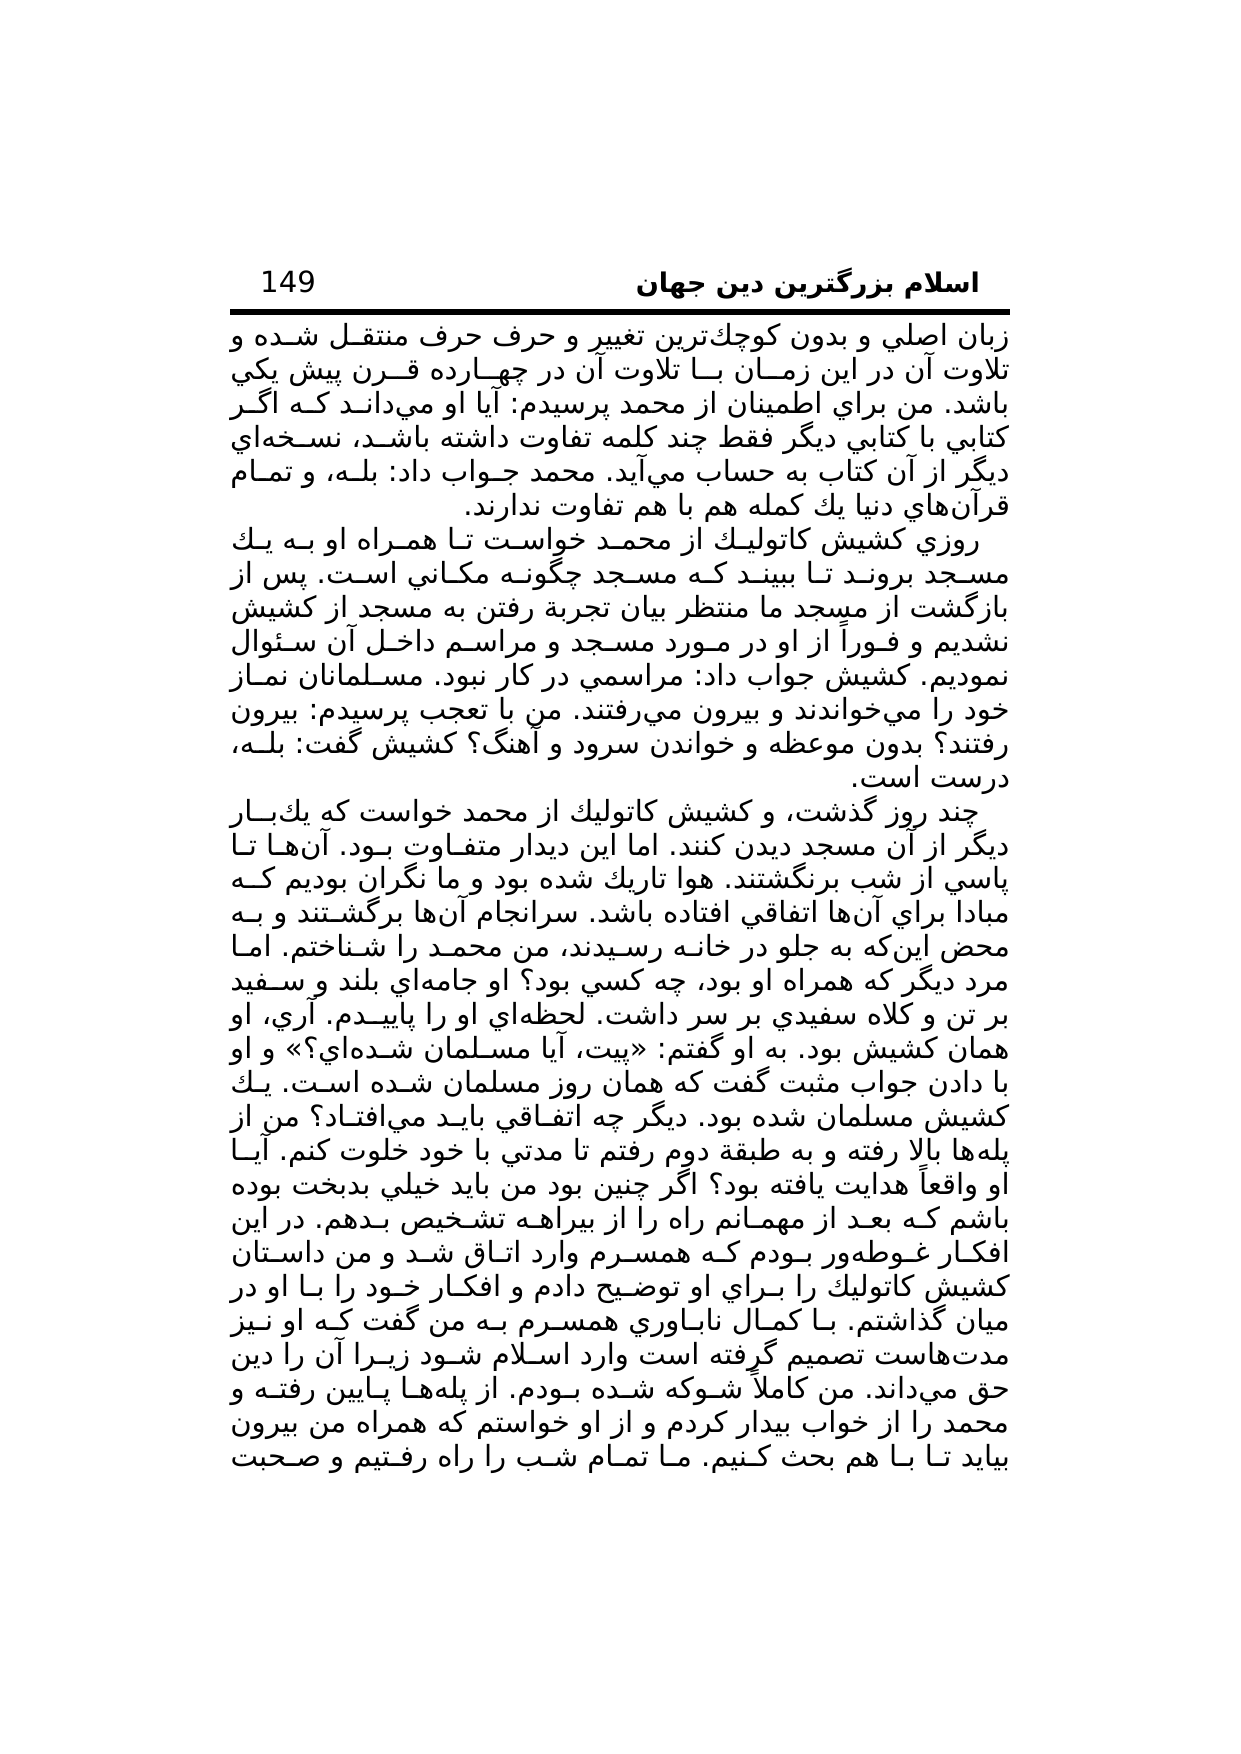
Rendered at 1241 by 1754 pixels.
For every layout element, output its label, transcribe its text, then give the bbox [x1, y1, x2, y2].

text روزي كشيش كاتوليك از محمد خواست تا همراه او به يك مسجد بروند تا ببيند كه مسجد چگونه مكاني است. پس از بازگشت از مسجد ما منتظر بيان تجربة رفتن به مسجد از كشيش نشديم و فوراً از او در مورد مسجد و مراسم داخل آن سئوال نموديم. كشيش جواب داد: مراسمي در كار نبود. مسلمانان نماز خود را مي‌خواندند و بيرون مي‌رفتند. من با تعجب پرسيدم: بيرون رفتند؟ بدون موعظه و خواندن سرود و آهنگ؟ كشيش گفت: بله، درست است. [230, 522, 1010, 794]
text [230, 318, 1010, 522]
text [230, 794, 1010, 1473]
